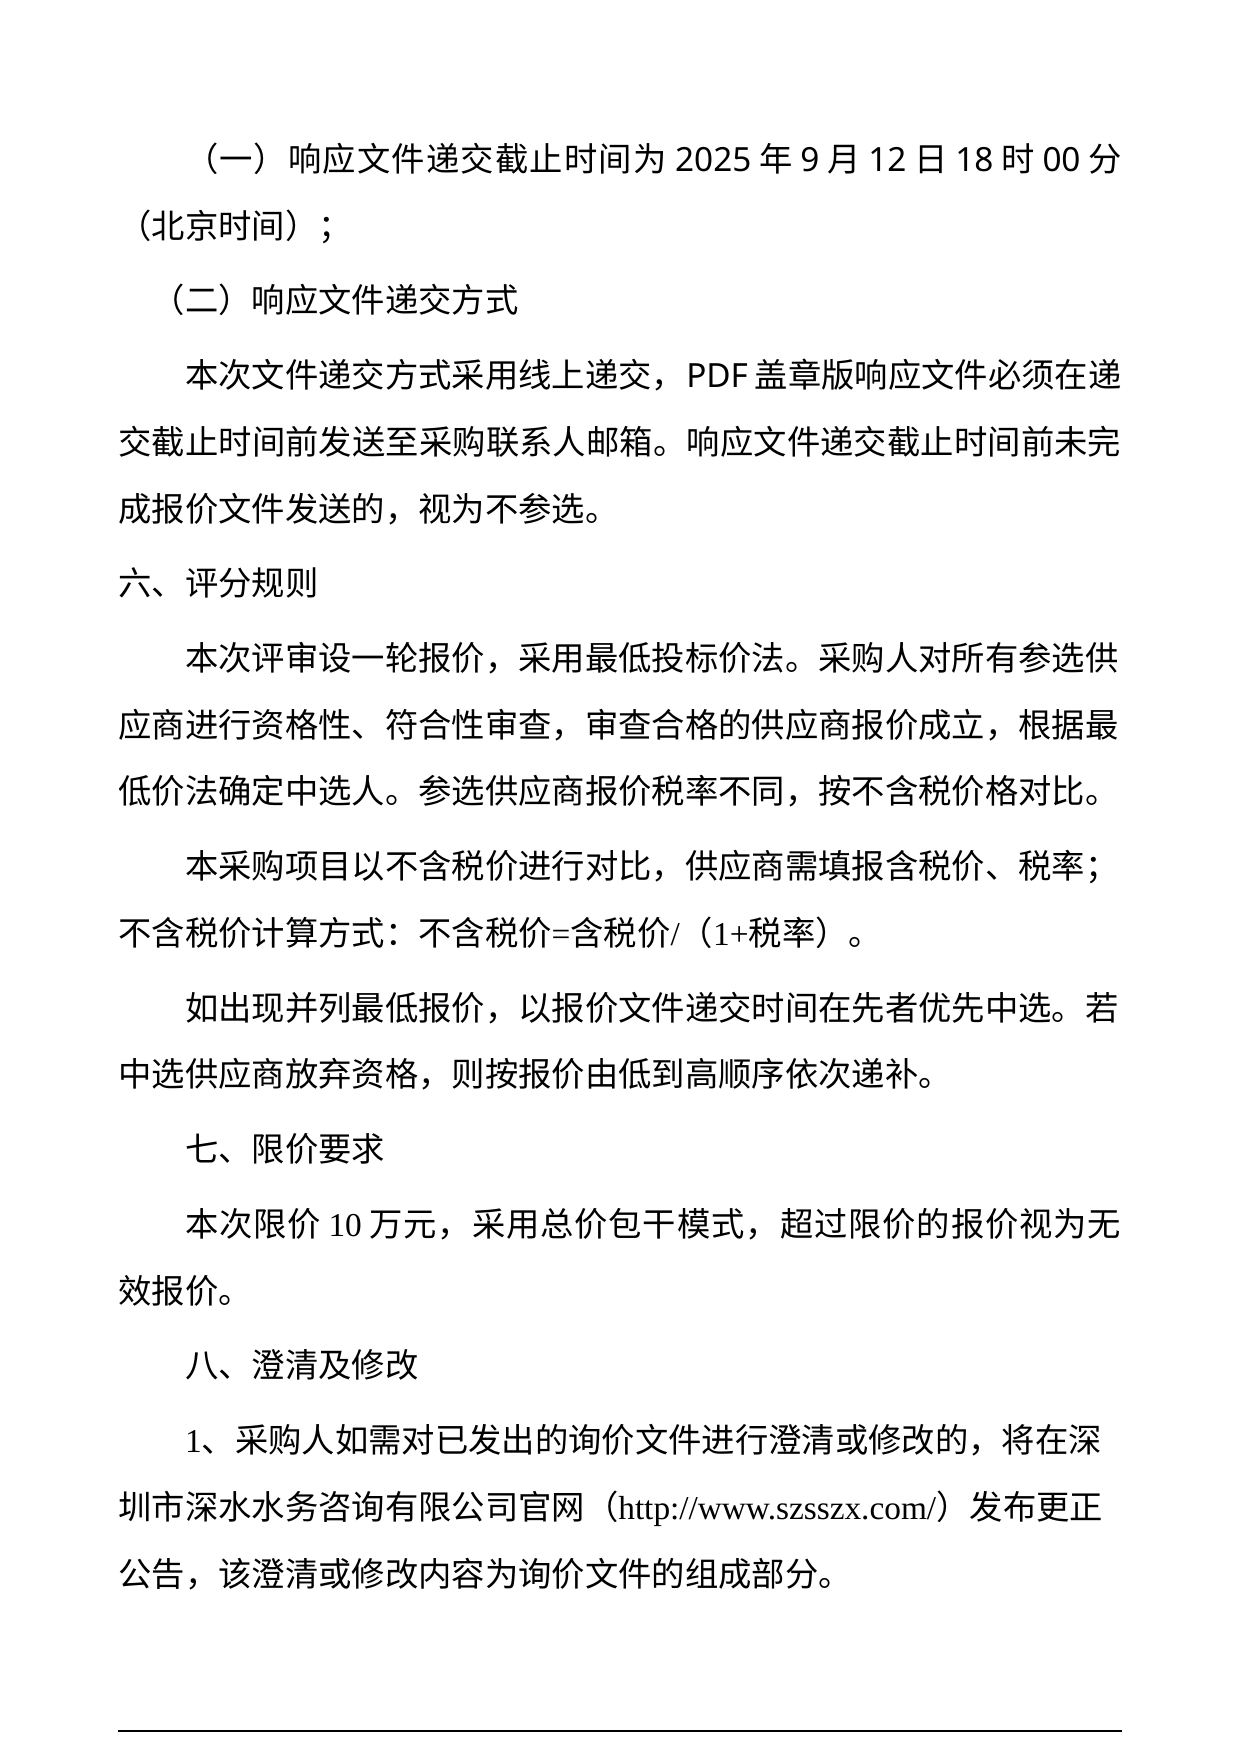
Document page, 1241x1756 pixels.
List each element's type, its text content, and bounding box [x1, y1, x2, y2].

text 本次文件递交方式采用线上递交，PDF盖章版响应文件必须在递交截止时间前发送至采购联系人邮箱。响应文件递交截止时间前未完成报价文件发送的，视为不参选。 [118, 334, 1122, 534]
text 本次评审设一轮报价，采用最低投标价法。采购人对所有参选供应商进行资格性、符合性审查，审查合格的供应商报价成立，根据最低价法确定中选人。参选供应商报价税率不同，按不含税价格对比。 [118, 617, 1122, 817]
text 八、澄清及修改 [118, 1324, 1122, 1391]
text 七、限价要求 [118, 1108, 1122, 1175]
text 本采购项目以不含税价进行对比，供应商需填报含税价、税率；不含税价计算方式：不含税价=含税价/（1+税率）。 [118, 825, 1122, 959]
text （一）响应文件递交截止时间为2025年9月12日18时00分（北京时间）； [118, 118, 1122, 251]
text 六、评分规则 [118, 542, 1122, 609]
text 本次限价10万元，采用总价包干模式，超过限价的报价视为无效报价。 [118, 1183, 1122, 1316]
text 1、采购人如需对已发出的询价文件进行澄清或修改的，将在深圳市深水水务咨询有限公司官网（http://www.szsszx.com/）发布更正公告，该澄清或修改内容为询价文件的组成部分。 [118, 1399, 1122, 1599]
text 如出现并列最低报价，以报价文件递交时间在先者优先中选。若中选供应商放弃资格，则按报价由低到高顺序依次递补。 [118, 967, 1122, 1100]
text （二）响应文件递交方式 [118, 259, 1122, 326]
